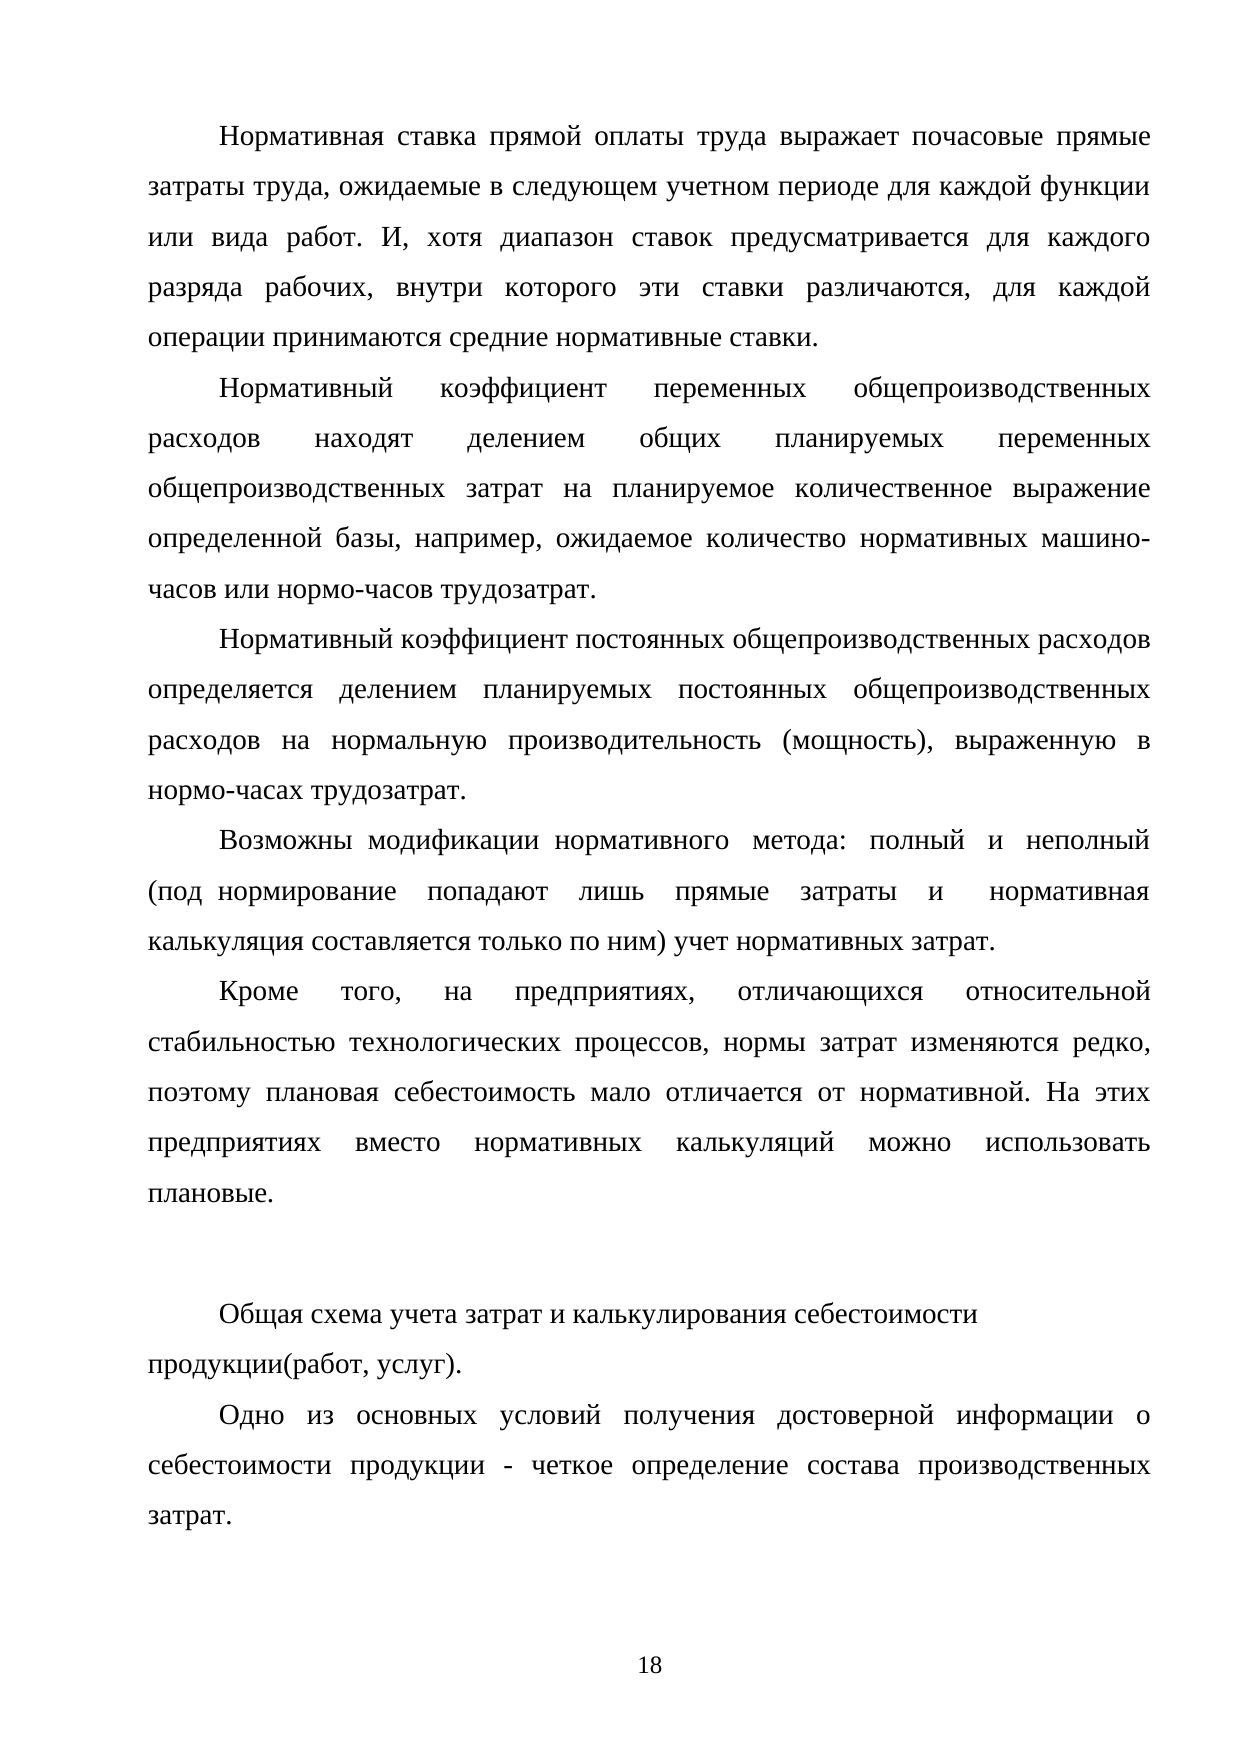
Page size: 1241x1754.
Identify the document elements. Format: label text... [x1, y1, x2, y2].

text Возможны модификации нормативного метода: полный и неполный (под нормирование попадают лишь прямые затраты и нормативная калькуляция составляется только по ним) учет нормативных затрат. [148, 822, 1152, 957]
text Общая схема учета затрат и калькулирования себестоимости продукции(работ, услуг). [148, 1296, 1152, 1380]
text Нормативная ставка прямой оплаты труда выражает почасовые прямые затраты труда, ожидаемые в следующем учетном периоде для каждой функции или вида работ. И, хотя диапазон ставок предусматривается для каждого разряда рабочих, внутри которого эти ставки различаются, для каждой операции принимаются средние нормативные ставки. [148, 118, 1152, 353]
text Кроме того, на предприятиях, отличающихся относительной стабильностью технологических процессов, нормы затрат изменяются редко, поэтому плановая себестоимость мало отличается от нормативной. На этих предприятиях вместо нормативных калькуляций можно использовать плановые. [148, 973, 1152, 1208]
text Нормативный коэффициент постоянных общепроизводственных расходов определяется делением планируемых постоянных общепроизводственных расходов на нормальную производительность (мощность), выраженную в нормо-часах трудозатрат. [148, 621, 1152, 806]
text Нормативный коэффициент переменных общепроизводственных расходов находят делением общих планируемых переменных общепроизводственных затрат на планируемое количественное выражение определенной базы, например, ожидаемое количество нормативных машино-часов или нормо-часов трудозатрат. [148, 370, 1152, 604]
text Одно из основных условий получения достоверной информации о себестоимости продукции - четкое определение состава производственных затрат. [148, 1397, 1152, 1531]
